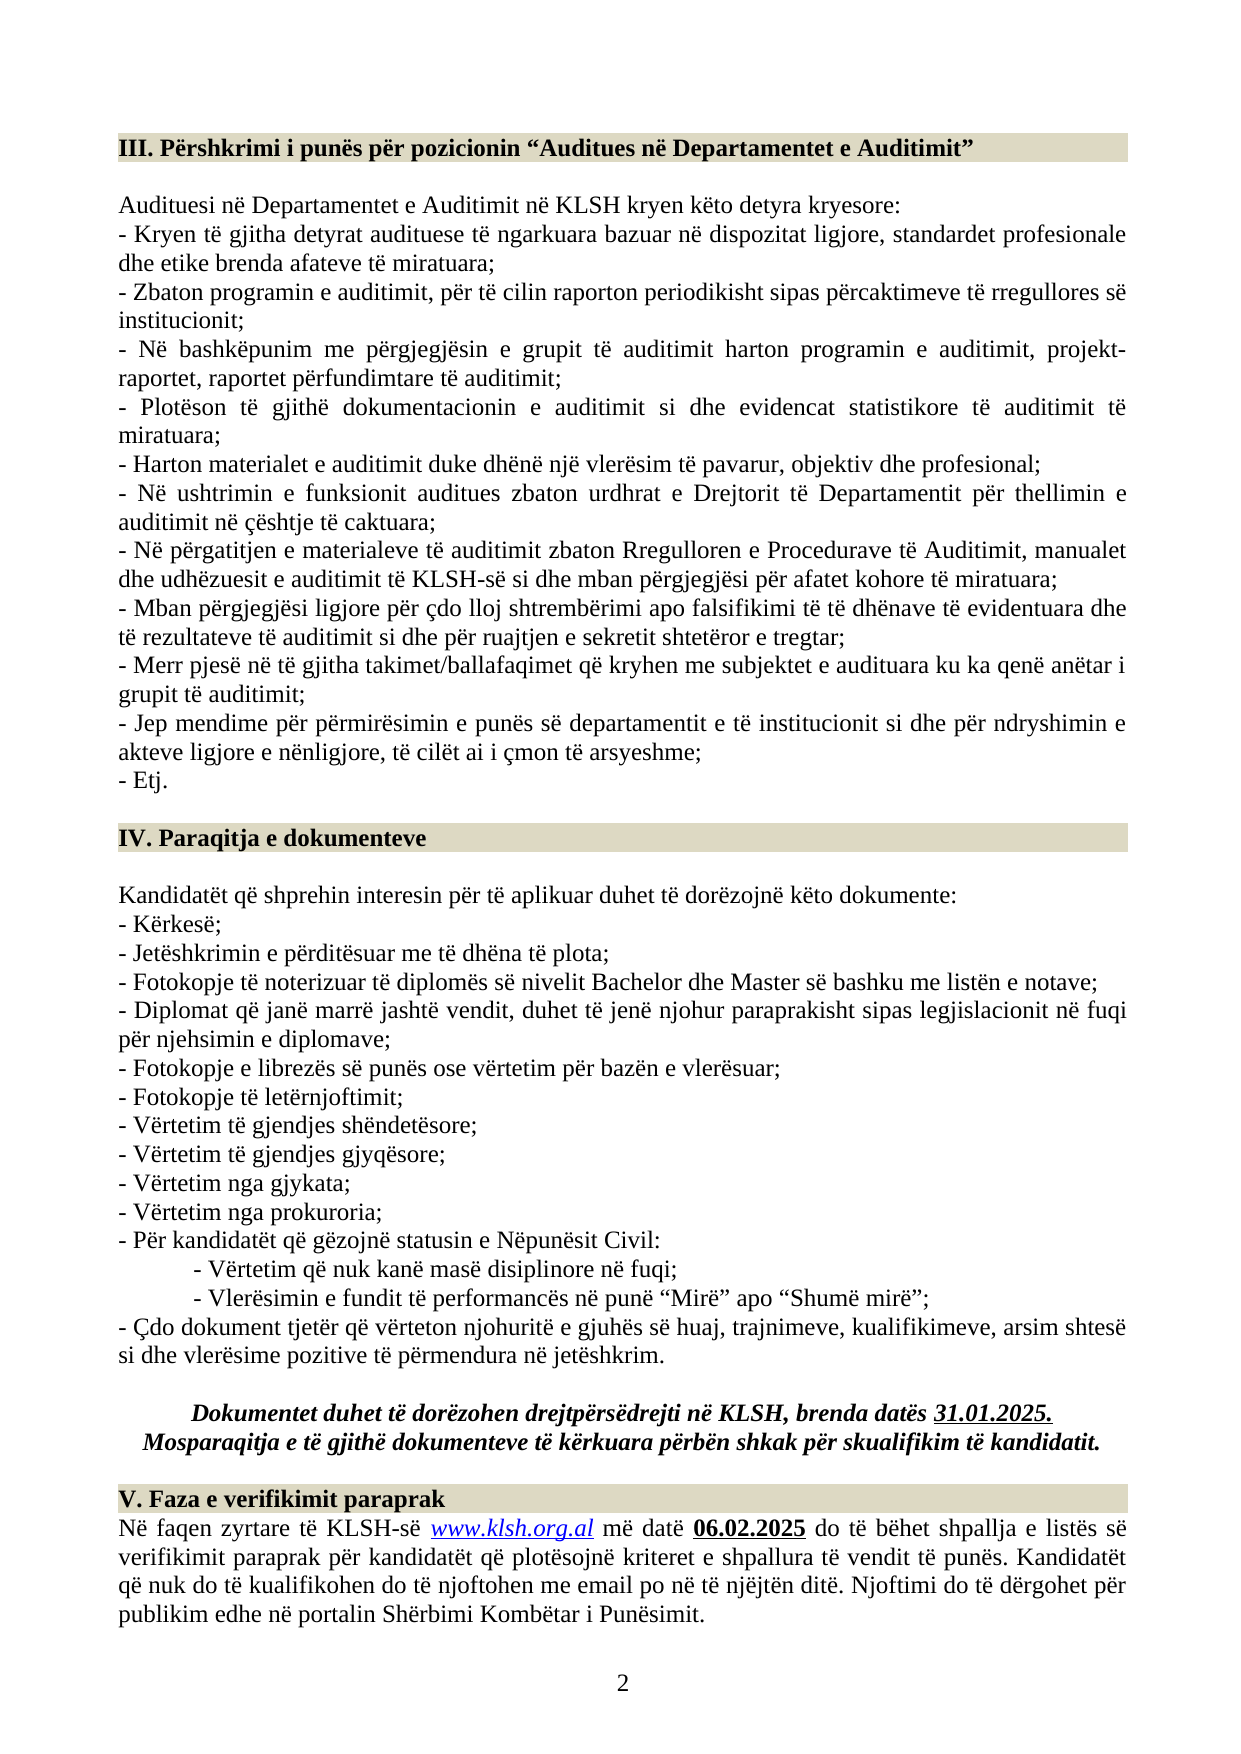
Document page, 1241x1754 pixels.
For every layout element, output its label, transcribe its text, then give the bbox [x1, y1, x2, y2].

text - Kërkesë; [118, 909, 1128, 938]
text - Në bashkëpunim me përgjegjësin e grupit të auditimit harton programin e auditimit, projekt-raportet, raportet përfundimtare të auditimit; [118, 334, 1128, 392]
text - Vërtetim që nuk kanë masë disiplinore në fuqi; [118, 1254, 1128, 1283]
text - Në ushtrimin e funksionit auditues zbaton urdhrat e Drejtorit të Departamentit për thellimin e auditimit në çështje të caktuara; [118, 478, 1128, 535]
text - Vërtetim nga gjykata; [118, 1168, 1128, 1197]
text - Për kandidatët që gëzojnë statusin e Nëpunësit Civil: [118, 1225, 1128, 1254]
text Në faqen zyrtare të KLSH-së www.klsh.org.al më datë 06.02.2025 do të bëhet shpallja e listës së verifikimit paraprak për kandidatët që plotësojnë kriteret e shpallura të vendit të punës. Kandidatët që nuk do të kualifikohen do të njoftohen me email po në të njëjtën ditë. Njoftimi do të dërgohet për publikim edhe në portalin Shërbimi Kombëtar i Punësimit. [118, 1513, 1128, 1628]
text III. Përshkrimi i punës për pozicionin “Auditues në Departamentet e Auditimit” [118, 133, 1128, 162]
text - Zbaton programin e auditimit, për të cilin raporton periodikisht sipas përcaktimeve të rregullores së institucionit; [118, 277, 1128, 334]
text Dokumentet duhet të dorëzohen drejtpërsëdrejti në KLSH, brenda datës 31.01.2025. [118, 1398, 1128, 1427]
text - Fotokopje të noterizuar të diplomës së nivelit Bachelor dhe Master së bashku me listën e notave; [118, 967, 1128, 995]
text - Plotëson të gjithë dokumentacionin e auditimit si dhe evidencat statistikore të auditimit të miratuara; [118, 392, 1128, 449]
text - Kryen të gjitha detyrat audituese të ngarkuara bazuar në dispozitat ligjore, standardet profesionale dhe etike brenda afateve të miratuara; [118, 219, 1128, 277]
text - Fotokopje e librezës së punës ose vërtetim për bazën e vlerësuar; [118, 1053, 1128, 1082]
text - Fotokopje të letërnjoftimit; [118, 1082, 1128, 1110]
text - Harton materialet e auditimit duke dhënë një vlerësim të pavarur, objektiv dhe profesional; [118, 449, 1128, 478]
text Mosparaqitja e të gjithë dokumenteve të kërkuara përbën shkak për skualifikim të kandidatit. [118, 1427, 1128, 1455]
text - Vërtetim të gjendjes gjyqësore; [118, 1139, 1128, 1168]
text - Merr pjesë në të gjitha takimet/ballafaqimet që kryhen me subjektet e audituara ku ka qenë anëtar i grupit të auditimit; [118, 650, 1128, 708]
text Audituesi në Departamentet e Auditimit në KLSH kryen këto detyra kryesore: [118, 190, 1128, 219]
text - Vërtetim nga prokuroria; [118, 1197, 1128, 1225]
text IV. Paraqitja e dokumenteve [118, 823, 1128, 852]
text - Jetëshkrimin e përditësuar me të dhëna të plota; [118, 938, 1128, 967]
text Kandidatët që shprehin interesin për të aplikuar duhet të dorëzojnë këto dokumente: [118, 880, 1128, 909]
text - Etj. [118, 765, 1128, 794]
text - Jep mendime për përmirësimin e punës së departamentit e të institucionit si dhe për ndryshimin e akteve ligjore e nënligjore, të cilët ai i çmon të arsyeshme; [118, 708, 1128, 765]
text - Çdo dokument tjetër që vërteton njohuritë e gjuhës së huaj, trajnimeve, kualifikimeve, arsim shtesë si dhe vlerësime pozitive të përmendura në jetëshkrim. [118, 1312, 1128, 1369]
text - Vlerësimin e fundit të performancës në punë “Mirë” apo “Shumë mirë”; [118, 1283, 1128, 1312]
text - Diplomat që janë marrë jashtë vendit, duhet të jenë njohur paraprakisht sipas legjislacionit në fuqi për njehsimin e diplomave; [118, 995, 1128, 1053]
text - Vërtetim të gjendjes shëndetësore; [118, 1110, 1128, 1139]
text - Në përgatitjen e materialeve të auditimit zbaton Rregulloren e Procedurave të Auditimit, manualet dhe udhëzuesit e auditimit të KLSH-së si dhe mban përgjegjësi për afatet kohore të miratuara; [118, 535, 1128, 593]
text V. Faza e verifikimit paraprak [118, 1484, 1128, 1513]
text - Mban përgjegjësi ligjore për çdo lloj shtrembërimi apo falsifikimi të të dhënave të evidentuara dhe të rezultateve të auditimit si dhe për ruajtjen e sekretit shtetëror e tregtar; [118, 593, 1128, 650]
